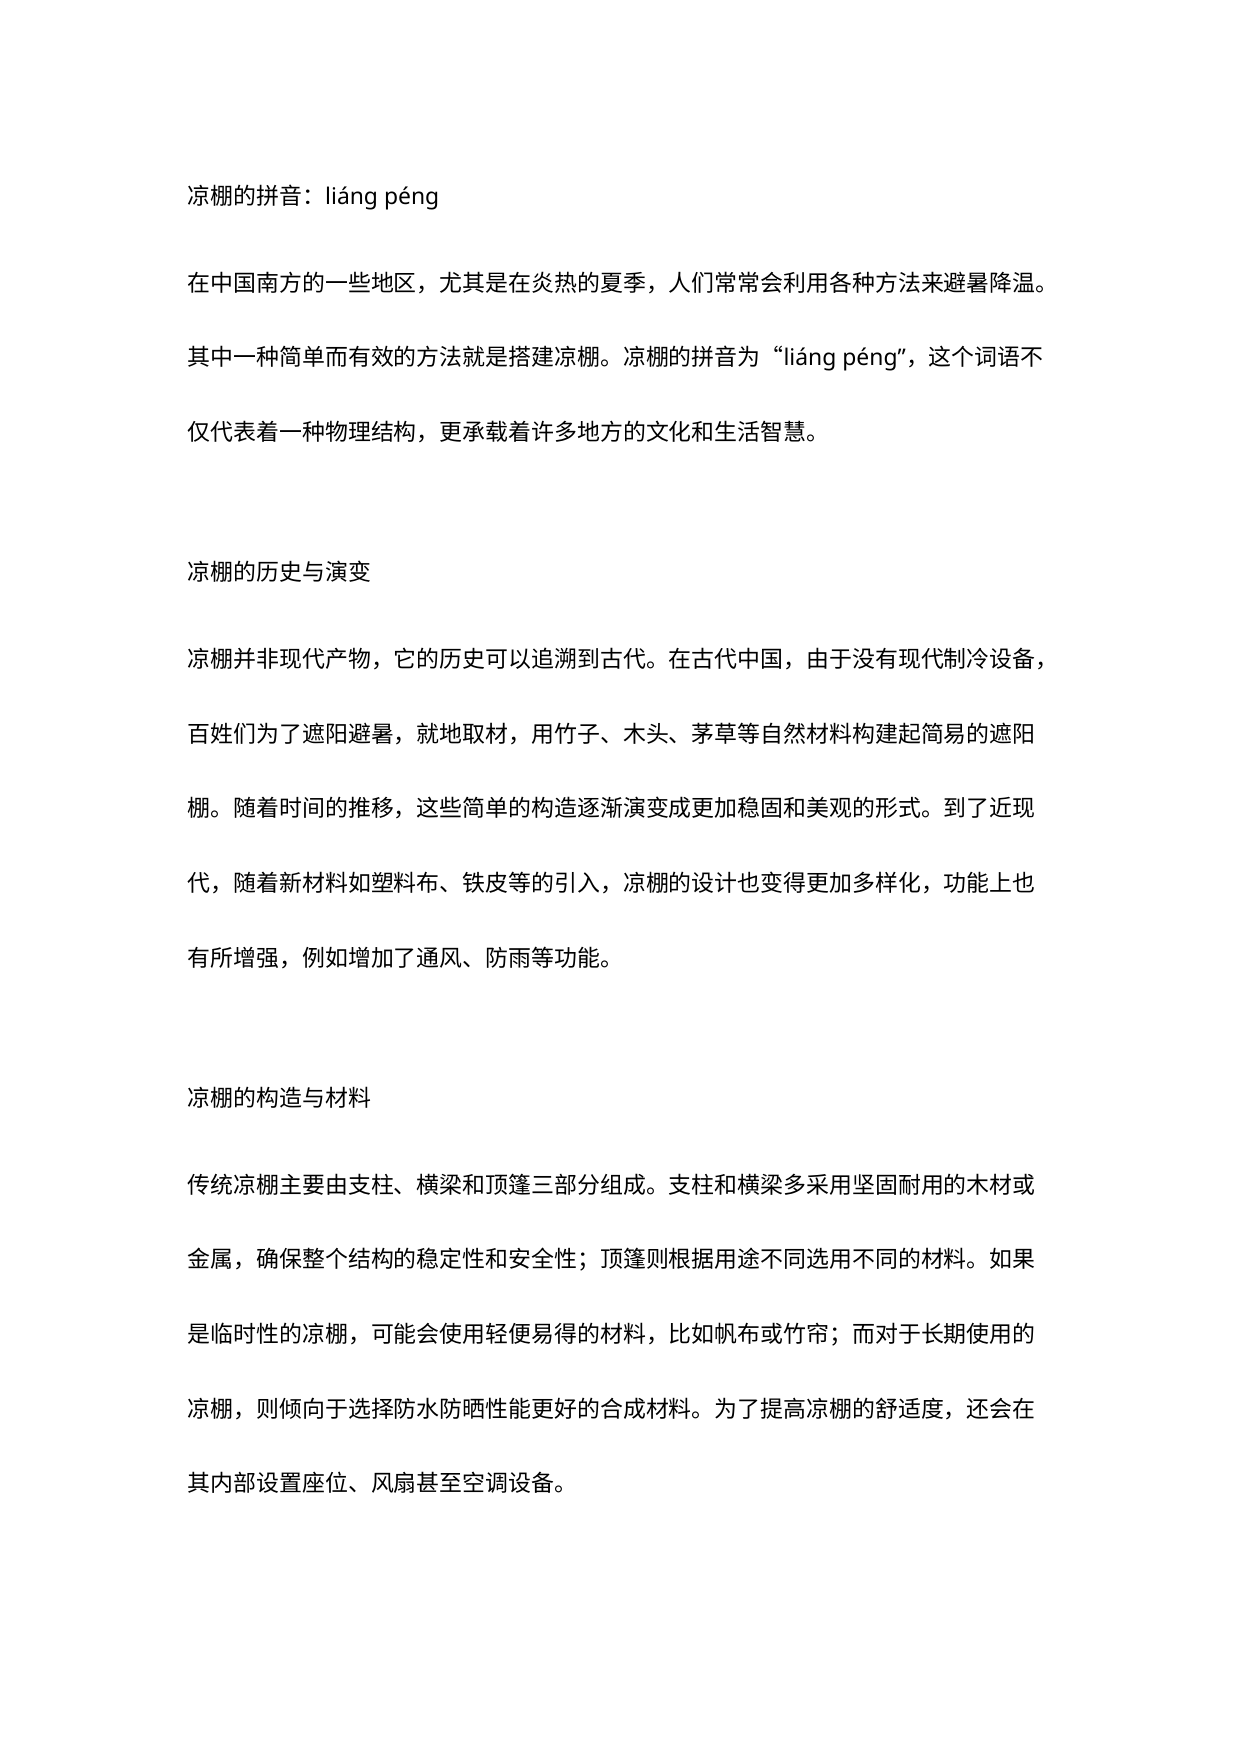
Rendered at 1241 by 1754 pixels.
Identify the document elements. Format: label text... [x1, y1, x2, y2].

text 凉棚并非现代产物，它的历史可以追溯到古代。在古代中国，由于没有现代制冷设备，百姓们为了遮阳避暑，就地取材，用竹子、木头、茅草等自然材料构建起简易的遮阳棚。随着时间的推移，这些简单的构造逐渐演变成更加稳固和美观的形式。到了近现代，随着新材料如塑料布、铁皮等的引入，凉棚的设计也变得更加多样化，功能上也有所增强，例如增加了通风、防雨等功能。 [187, 625, 1053, 989]
text 凉棚的历史与演变 [187, 538, 1053, 603]
text 传统凉棚主要由支柱、横梁和顶篷三部分组成。支柱和横梁多采用坚固耐用的木材或金属，确保整个结构的稳定性和安全性；顶篷则根据用途不同选用不同的材料。如果是临时性的凉棚，可能会使用轻便易得的材料，比如帆布或竹帘；而对于长期使用的凉棚，则倾向于选择防水防晒性能更好的合成材料。为了提高凉棚的舒适度，还会在其内部设置座位、风扇甚至空调设备。 [187, 1151, 1053, 1514]
text 在中国南方的一些地区，尤其是在炎热的夏季，人们常常会利用各种方法来避暑降温。其中一种简单而有效的方法就是搭建凉棚。凉棚的拼音为“liáng péng”，这个词语不仅代表着一种物理结构，更承载着许多地方的文化和生活智慧。 [187, 249, 1053, 463]
text 凉棚的拼音：liáng péng [187, 162, 1053, 227]
text 凉棚的构造与材料 [187, 1064, 1053, 1129]
